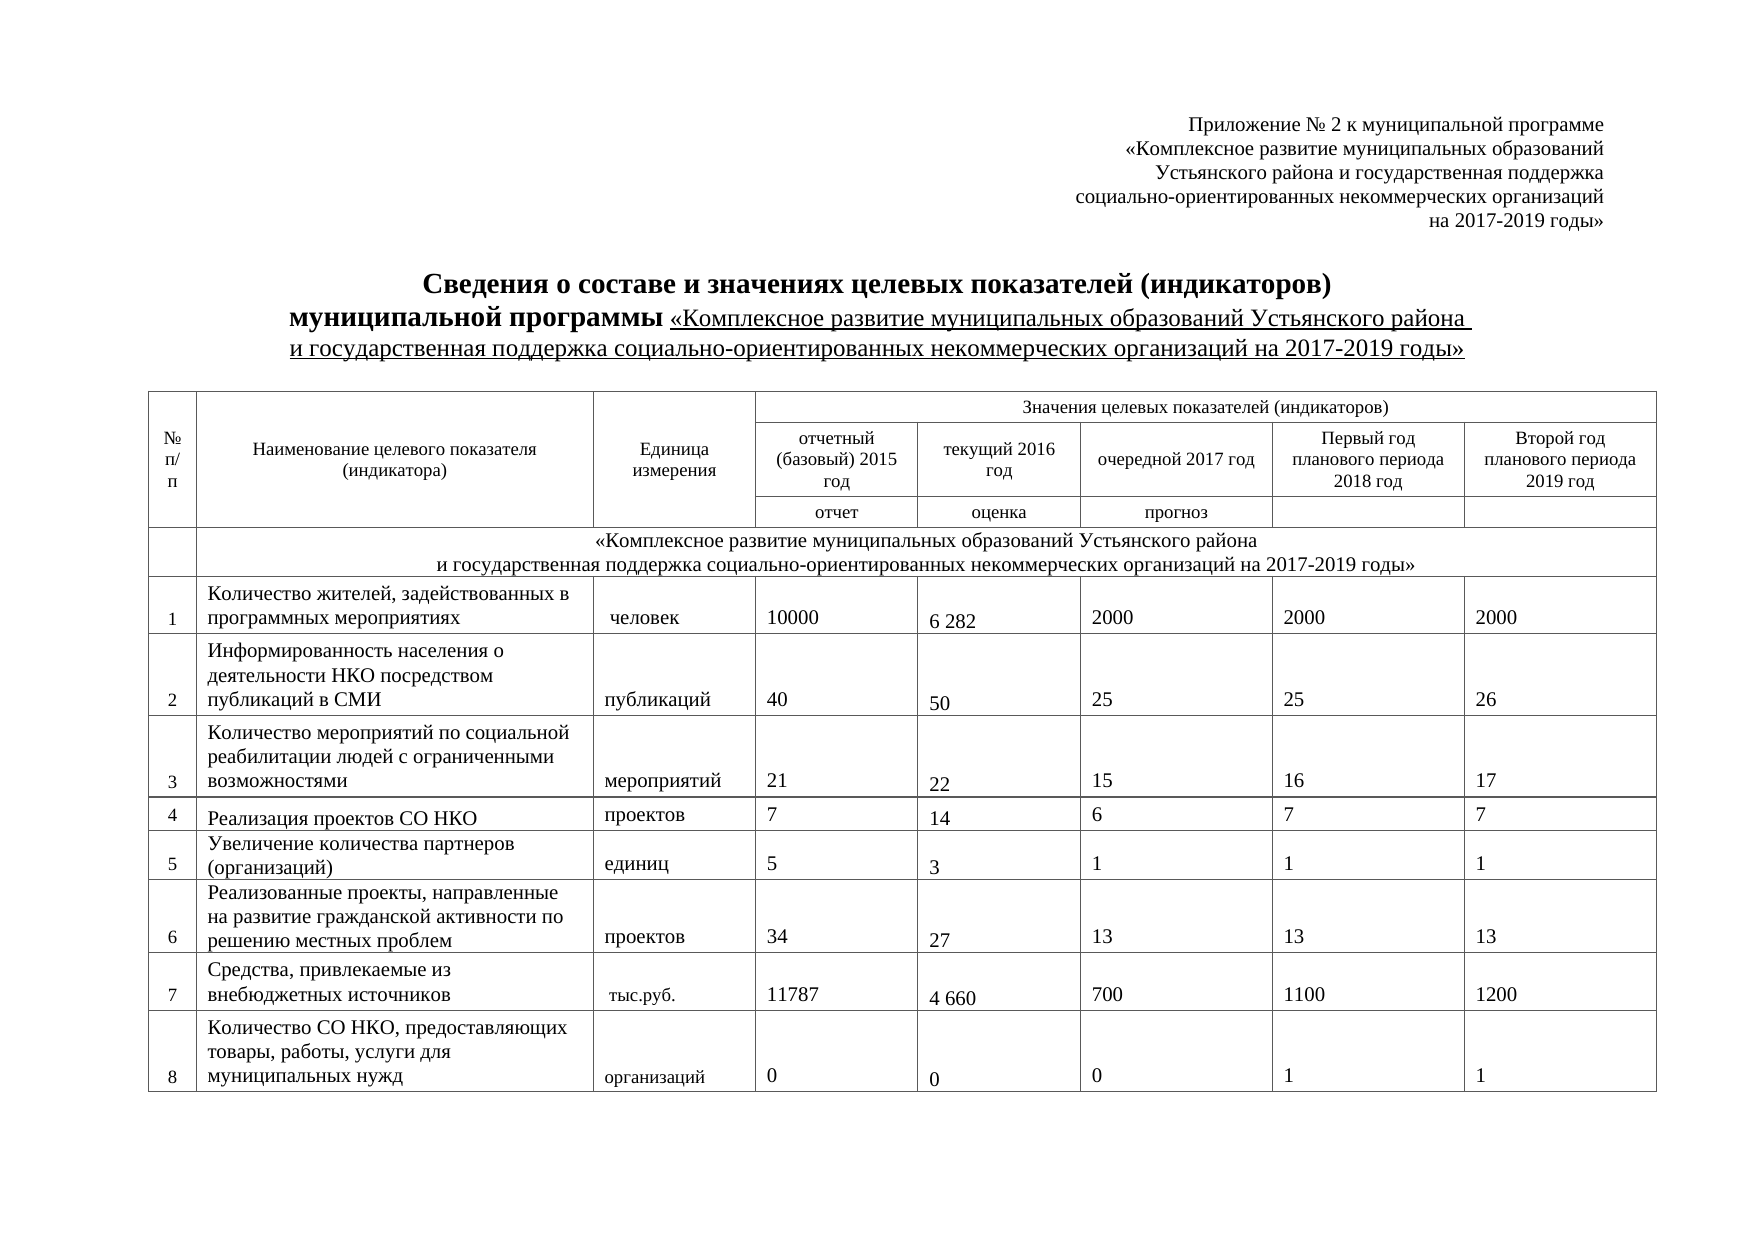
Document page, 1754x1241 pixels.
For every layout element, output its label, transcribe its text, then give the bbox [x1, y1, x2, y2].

table_cell [1273, 497, 1464, 527]
table_cell 1 [1465, 831, 1656, 879]
table_cell 25 [1081, 634, 1272, 715]
table_cell 7 [756, 798, 917, 830]
table_cell Количество жителей, задействованных в программных мероприятиях [197, 577, 593, 633]
table_cell 1 [1081, 831, 1272, 879]
table_header Единица измерения [594, 392, 755, 527]
table_cell 5 [149, 831, 196, 879]
table_cell 25 [1273, 634, 1464, 715]
text и государственная поддержка социально-ориентированных некоммерческих организаций на 2017-2019 годы» [150, 333, 1604, 362]
text «Комплексное развитие муниципальных образований [150, 136, 1604, 160]
table_cell 4 [149, 798, 196, 830]
text социально-ориентированных некоммерческих организаций [150, 184, 1604, 208]
table_cell 1 [1273, 1011, 1464, 1091]
table_cell мероприятий [594, 716, 755, 796]
table_cell 0 [756, 1011, 917, 1091]
table_cell текущий 2016 год [918, 423, 1080, 496]
table_cell 13 [1273, 880, 1464, 952]
table_cell 7 [1273, 798, 1464, 830]
table_cell 15 [1081, 716, 1272, 796]
table_cell Увеличение количества партнеров (организаций) [197, 831, 593, 879]
table_cell публикаций [594, 634, 755, 715]
table_header № п/п [149, 392, 196, 527]
table_cell 0 [918, 1011, 1080, 1091]
table_cell Средства, привлекаемые из внебюджетных источников [197, 953, 593, 1010]
table_cell очередной 2017 год [1081, 423, 1272, 496]
table_cell 11787 [756, 953, 917, 1010]
text Устьянского района и государственная поддержка [150, 160, 1604, 184]
table_cell 1 [1273, 831, 1464, 879]
table_cell 40 [756, 634, 917, 715]
table_cell Количество мероприятий по социальной реабилитации людей с ограниченными возможностями [197, 716, 593, 796]
table_cell оценка [918, 497, 1080, 527]
table_cell Реализация проектов СО НКО [197, 798, 593, 830]
table_cell Количество СО НКО, предоставляющих товары, работы, услуги для муниципальных нужд [197, 1011, 593, 1091]
table_cell единиц [594, 831, 755, 879]
table_cell человек [594, 577, 755, 633]
table_cell Реализованные проекты, направленные на развитие гражданской активности по решению местных проблем [197, 880, 593, 952]
table_cell 13 [1081, 880, 1272, 952]
table_cell 7 [1465, 798, 1656, 830]
table_cell прогноз [1081, 497, 1272, 527]
table_cell Информированность населения о деятельности НКО посредством публикаций в СМИ [197, 634, 593, 715]
table_cell проектов [594, 880, 755, 952]
table_cell отчет [756, 497, 917, 527]
table_cell 6 [149, 880, 196, 952]
table_cell 22 [918, 716, 1080, 796]
table_cell 6 [1081, 798, 1272, 830]
table_cell 10000 [756, 577, 917, 633]
table_cell 14 [918, 798, 1080, 830]
table_cell 6 282 [918, 577, 1080, 633]
table_cell 27 [918, 880, 1080, 952]
table_cell 17 [1465, 716, 1656, 796]
table_cell тыс.руб. [594, 953, 755, 1010]
table_cell 2000 [1273, 577, 1464, 633]
table_cell [1465, 497, 1656, 527]
table_cell 3 [918, 831, 1080, 879]
table_cell 7 [149, 953, 196, 1010]
table_header Наименование целевого показателя (индикатора) [197, 392, 593, 527]
table_cell 1100 [1273, 953, 1464, 1010]
text муниципальной программы «Комплексное развитие муниципальных образований Устьянского района [150, 299, 1604, 333]
table_cell 0 [1081, 1011, 1272, 1091]
table_cell 2 [149, 634, 196, 715]
table_cell отчетный (базовый) 2015 год [756, 423, 917, 496]
table_cell 8 [149, 1011, 196, 1091]
table_cell 21 [756, 716, 917, 796]
table_cell 1 [149, 577, 196, 633]
table_header Значения целевых показателей (индикаторов) [756, 392, 1656, 422]
table_cell 13 [1465, 880, 1656, 952]
table_cell организаций [594, 1011, 755, 1091]
table_cell 34 [756, 880, 917, 952]
table_cell 26 [1465, 634, 1656, 715]
table_cell 2000 [1081, 577, 1272, 633]
table_cell 700 [1081, 953, 1272, 1010]
text Сведения о составе и значениях целевых показателей (индикаторов) [150, 266, 1604, 299]
table_cell 16 [1273, 716, 1464, 796]
table_cell 3 [149, 716, 196, 796]
table_cell 1 [1465, 1011, 1656, 1091]
table_cell 4 660 [918, 953, 1080, 1010]
table_cell Второй год планового периода 2019 год [1465, 423, 1656, 496]
table_cell проектов [594, 798, 755, 830]
table_cell «Комплексное развитие муниципальных образований Устьянского района и государственная поддержка социально-ориентированных некоммерческих организаций на 2017-2019 годы» [197, 528, 1656, 576]
text на 2017-2019 годы» [150, 208, 1604, 232]
table_cell 50 [918, 634, 1080, 715]
table_cell 5 [756, 831, 917, 879]
table_cell [149, 528, 196, 576]
table_cell Первый год планового периода 2018 год [1273, 423, 1464, 496]
table_cell 1200 [1465, 953, 1656, 1010]
table_cell 2000 [1465, 577, 1656, 633]
text Приложение № 2 к муниципальной программе [150, 112, 1604, 136]
